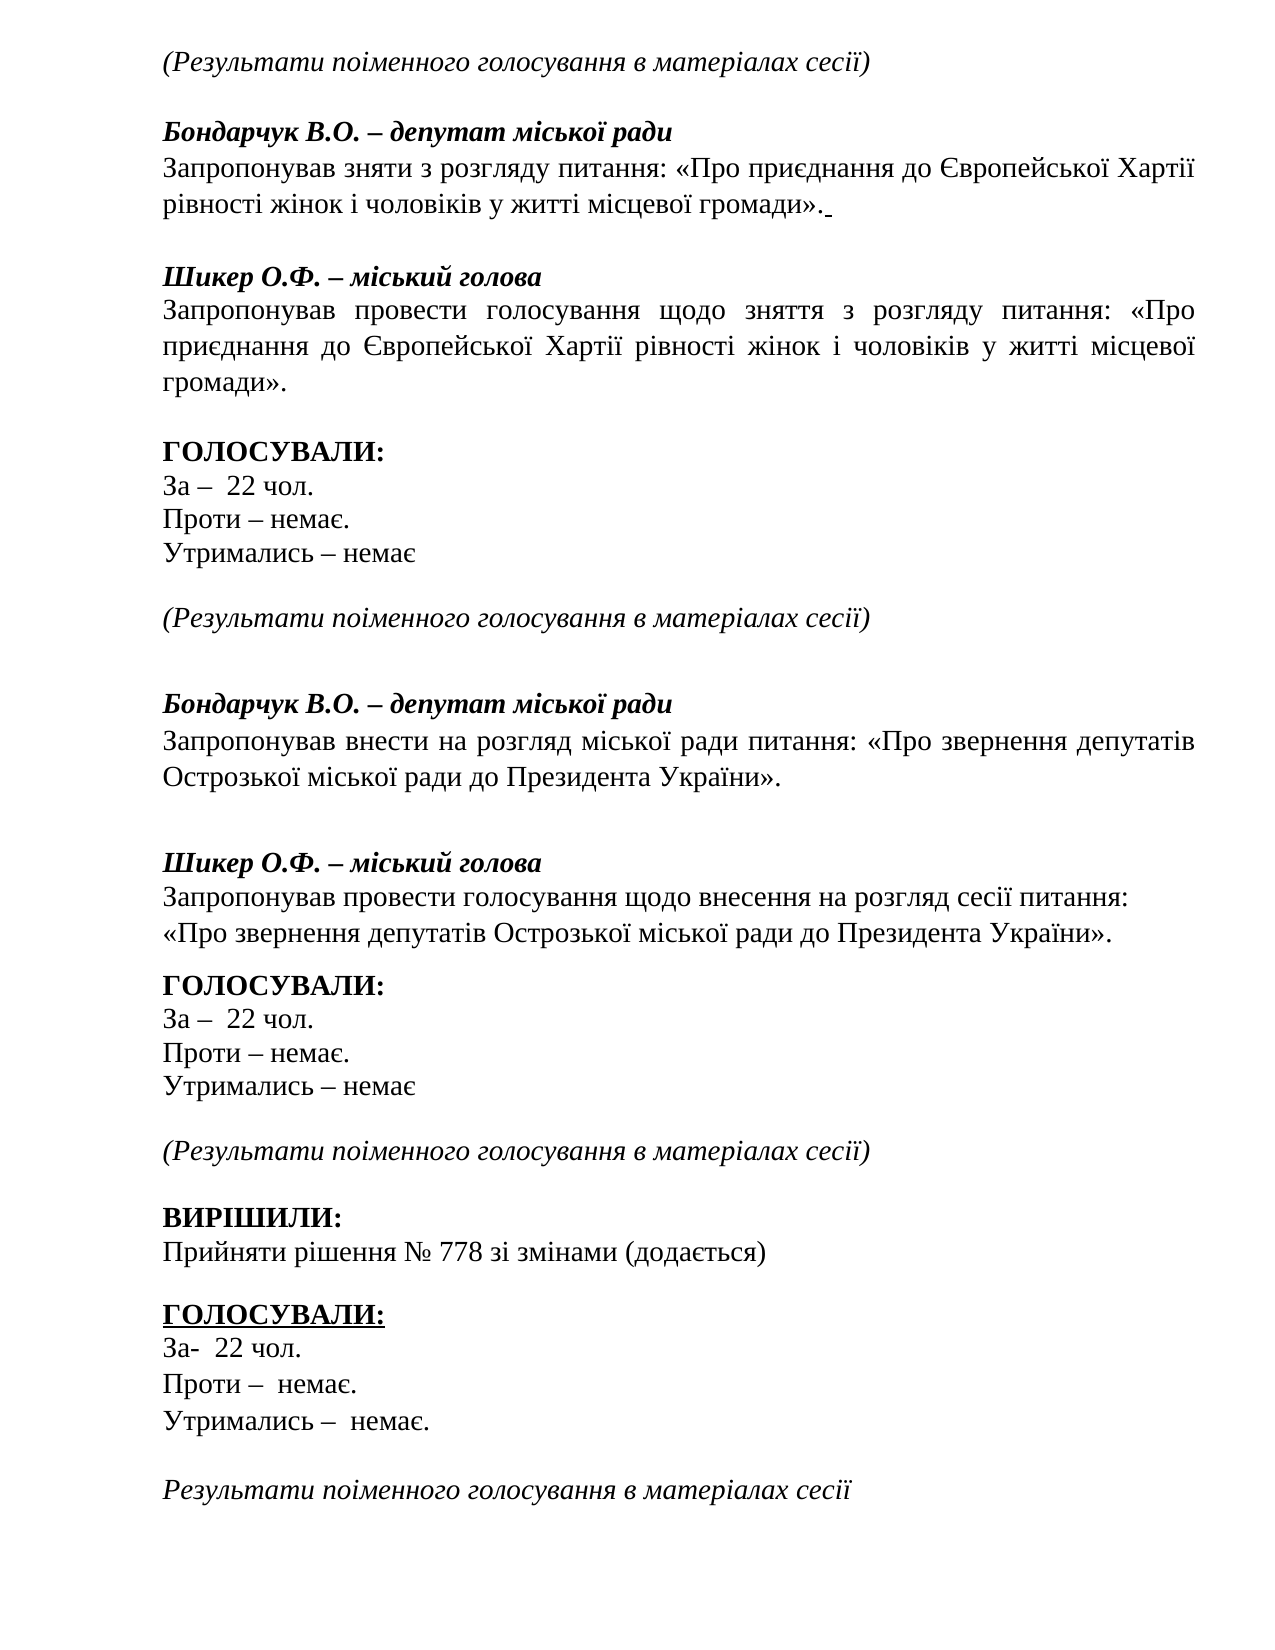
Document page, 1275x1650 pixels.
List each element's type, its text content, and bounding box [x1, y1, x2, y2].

text (Результати поіменного голосування в матеріалах сесії) [162, 1133, 1196, 1167]
text Шикер О.Ф. – міський голова [162, 259, 1196, 292]
text ГОЛОСУВАЛИ: [162, 1297, 1196, 1330]
text (Результати поіменного голосування в матеріалах сесії) [162, 44, 1196, 78]
text ВИРІШИЛИ: [162, 1201, 1196, 1234]
text Бондарчук В.О. – депутат міської ради [162, 114, 1196, 148]
text Проти – немає. [162, 1367, 1196, 1400]
text Запропонував зняти з розгляду питання: «Про приєднання до Європейської Хартії рівності жінок і чоловіків у житті місцевої громади». [162, 150, 1196, 220]
text ГОЛОСУВАЛИ: [162, 968, 1196, 1001]
text За – 22 чол. [162, 1001, 1196, 1035]
text Прийняти рішення № 778 зі змінами (додається) [162, 1234, 1196, 1268]
text Запропонував провести голосування щодо внесення на розгляд сесії питання: «Про звернення депутатів Острозької міської ради до Президента України». [162, 879, 1196, 948]
text Запропонував провести голосування щодо зняття з розгляду питання: «Про приєднання до Європейської Хартії рівності жінок і чоловіків у житті місцевої громади». [162, 292, 1196, 398]
text (Результати поіменного голосування в матеріалах сесії) [162, 600, 1196, 634]
text За- 22 чол. [162, 1330, 1196, 1364]
text Утримались – немає [162, 535, 1196, 568]
text Результати поіменного голосування в матеріалах сесії [162, 1472, 1196, 1506]
text Шикер О.Ф. – міський голова [162, 845, 1196, 879]
text Проти – немає. [162, 501, 1196, 535]
text Утримались – немає. [162, 1403, 1196, 1436]
text ГОЛОСУВАЛИ: [162, 434, 1196, 468]
text Запропонував внести на розгляд міської ради питання: «Про звернення депутатів Острозької міської ради до Президента України». [162, 723, 1196, 792]
text Проти – немає. [162, 1035, 1196, 1068]
text Бондарчук В.О. – депутат міської ради [162, 686, 1196, 720]
text Утримались – немає [162, 1068, 1196, 1102]
text За – 22 чол. [162, 468, 1196, 501]
